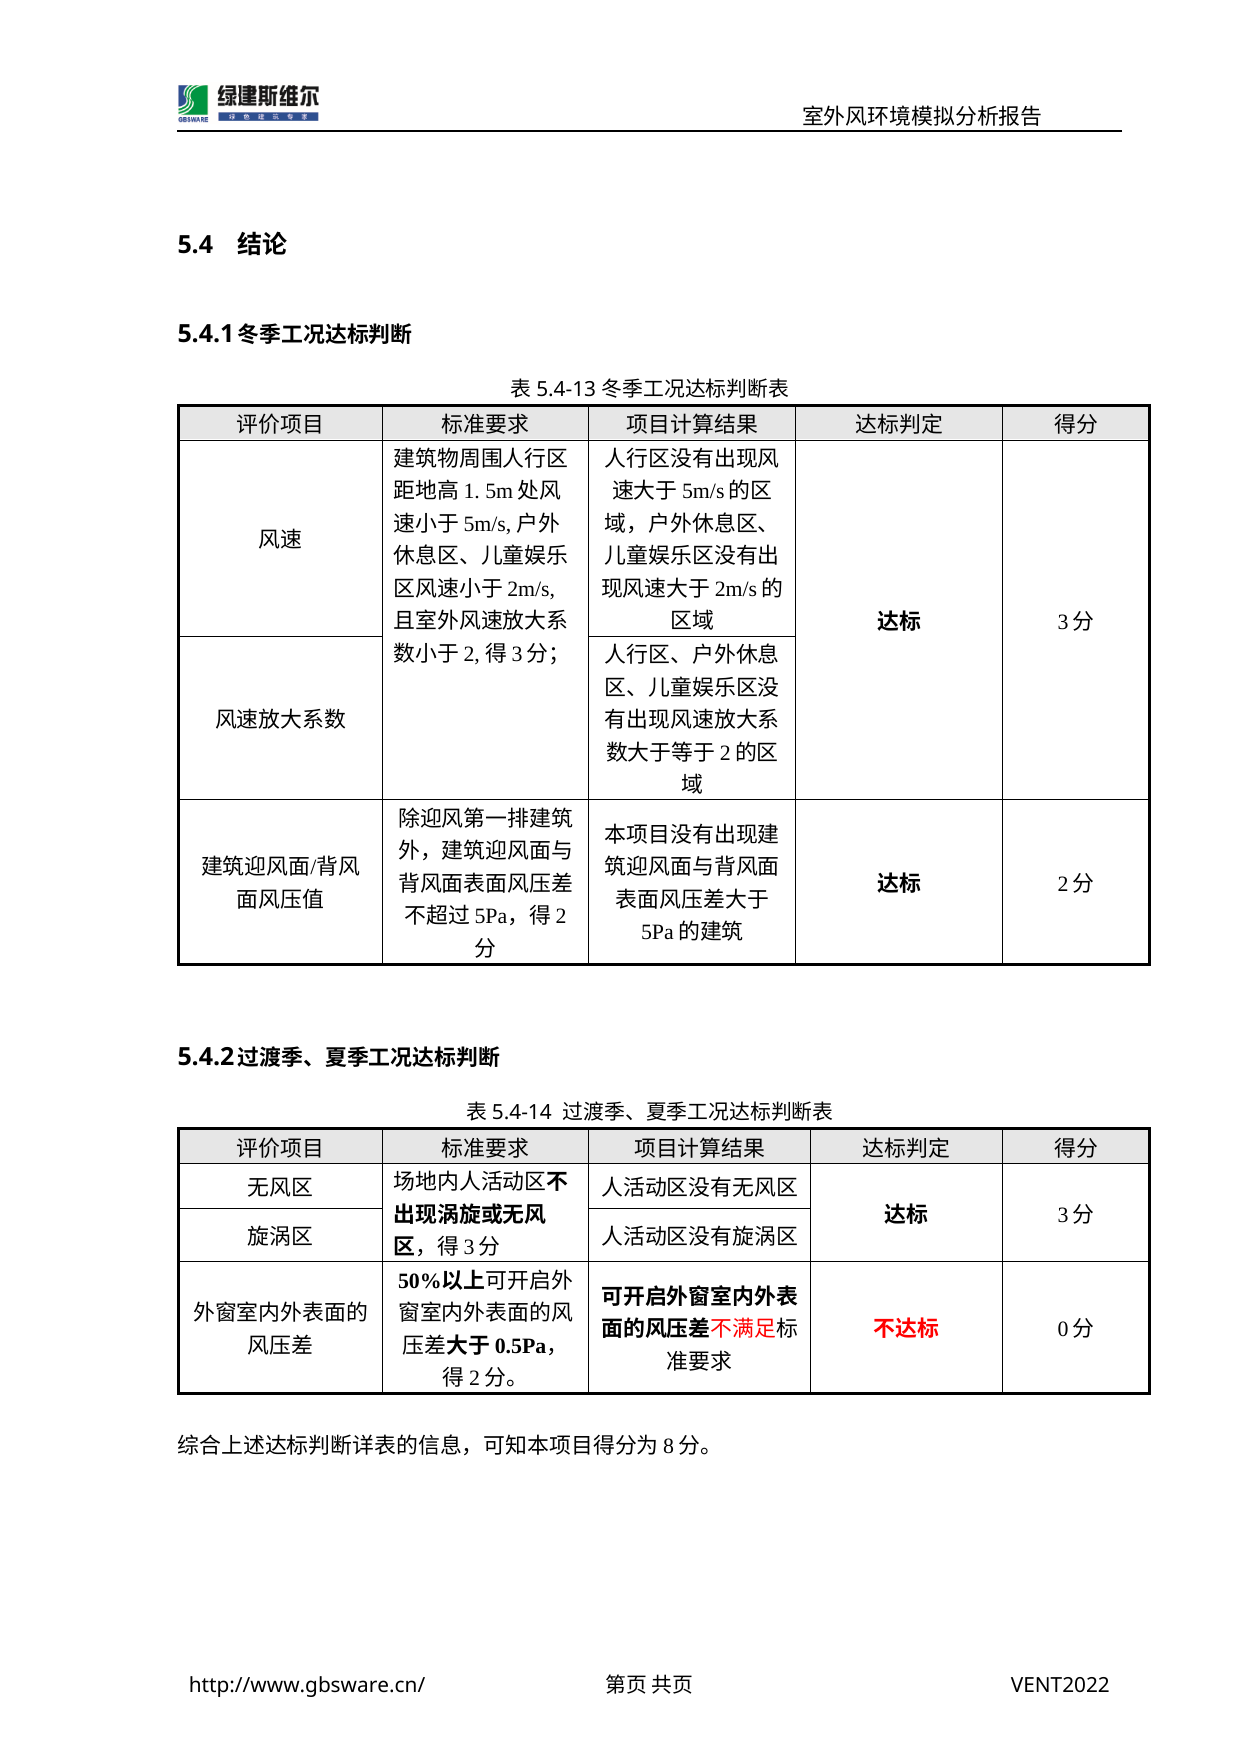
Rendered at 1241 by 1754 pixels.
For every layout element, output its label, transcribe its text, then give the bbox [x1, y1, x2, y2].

table_cell 建筑迎风面/背风面风压值 [180, 800, 382, 963]
table_header 评价项目 [180, 1130, 382, 1163]
text 综合上述达标判断详表的信息，可知本项目得分为8分。 [177, 1428, 1122, 1460]
table_cell 外窗室内外表面的风压差 [180, 1262, 382, 1392]
table_cell 不达标 [811, 1262, 1002, 1392]
table_cell 0分 [1003, 1262, 1148, 1392]
table_cell 风速放大系数 [180, 637, 382, 799]
subtitle 冬季工况达标判断 [177, 300, 1122, 365]
table_header 项目计算结果 [589, 407, 795, 439]
table_cell 人活动区没有旋涡区 [589, 1209, 810, 1261]
subtitle 结论 [177, 210, 1122, 275]
table_cell 旋涡区 [180, 1209, 382, 1261]
table_cell 2分 [1003, 800, 1148, 963]
table_header 达标判定 [796, 407, 1002, 439]
table_cell 场地内人活动区不出现涡旋或无风区，得3分 [383, 1164, 588, 1261]
table_cell 风速 [180, 441, 382, 636]
table_cell 3分 [1003, 1164, 1148, 1261]
table_header 标准要求 [383, 1130, 588, 1163]
table_header 项目计算结果 [589, 1130, 810, 1163]
table_header 标准要求 [383, 407, 588, 439]
table_cell 除迎风第一排建筑外，建筑迎风面与背风面表面风压差不超过5Pa，得2分 [383, 800, 588, 963]
table_cell 达标 [796, 441, 1002, 799]
table_cell 建筑物周围人行区距地高1. 5m处风速小于5m/s, 户外休息区、儿童娱乐区风速小于2m/s, 且室外风速放大系数小于2, 得3分； [383, 441, 588, 799]
table_header 得分 [1003, 1130, 1148, 1163]
table_cell 3分 [1003, 441, 1148, 799]
table_cell 达标 [811, 1164, 1002, 1261]
table_cell 人活动区没有无风区 [589, 1164, 810, 1208]
table_header 达标判定 [811, 1130, 1002, 1163]
picture [177, 82, 320, 124]
table_cell 50%以上可开启外窗室内外表面的风压差大于0.5Pa，得2分。 [383, 1262, 588, 1392]
table_cell 可开启外窗室内外表面的风压差不满足标准要求 [589, 1262, 810, 1392]
table_header 评价项目 [180, 407, 382, 439]
table_cell 无风区 [180, 1164, 382, 1208]
table_cell 达标 [796, 800, 1002, 963]
table_cell 人行区没有出现风速大于5m/s的区域，户外休息区、儿童娱乐区没有出现风速大于2m/s的区域 [589, 441, 795, 636]
table_cell 本项目没有出现建筑迎风面与背风面表面风压差大于5Pa的建筑 [589, 800, 795, 963]
table_header 得分 [1003, 407, 1148, 439]
subtitle 过渡季、夏季工况达标判断 [177, 1023, 1122, 1088]
table_cell 人行区、户外休息区、儿童娱乐区没有出现风速放大系数大于等于2的区域 [589, 637, 795, 799]
